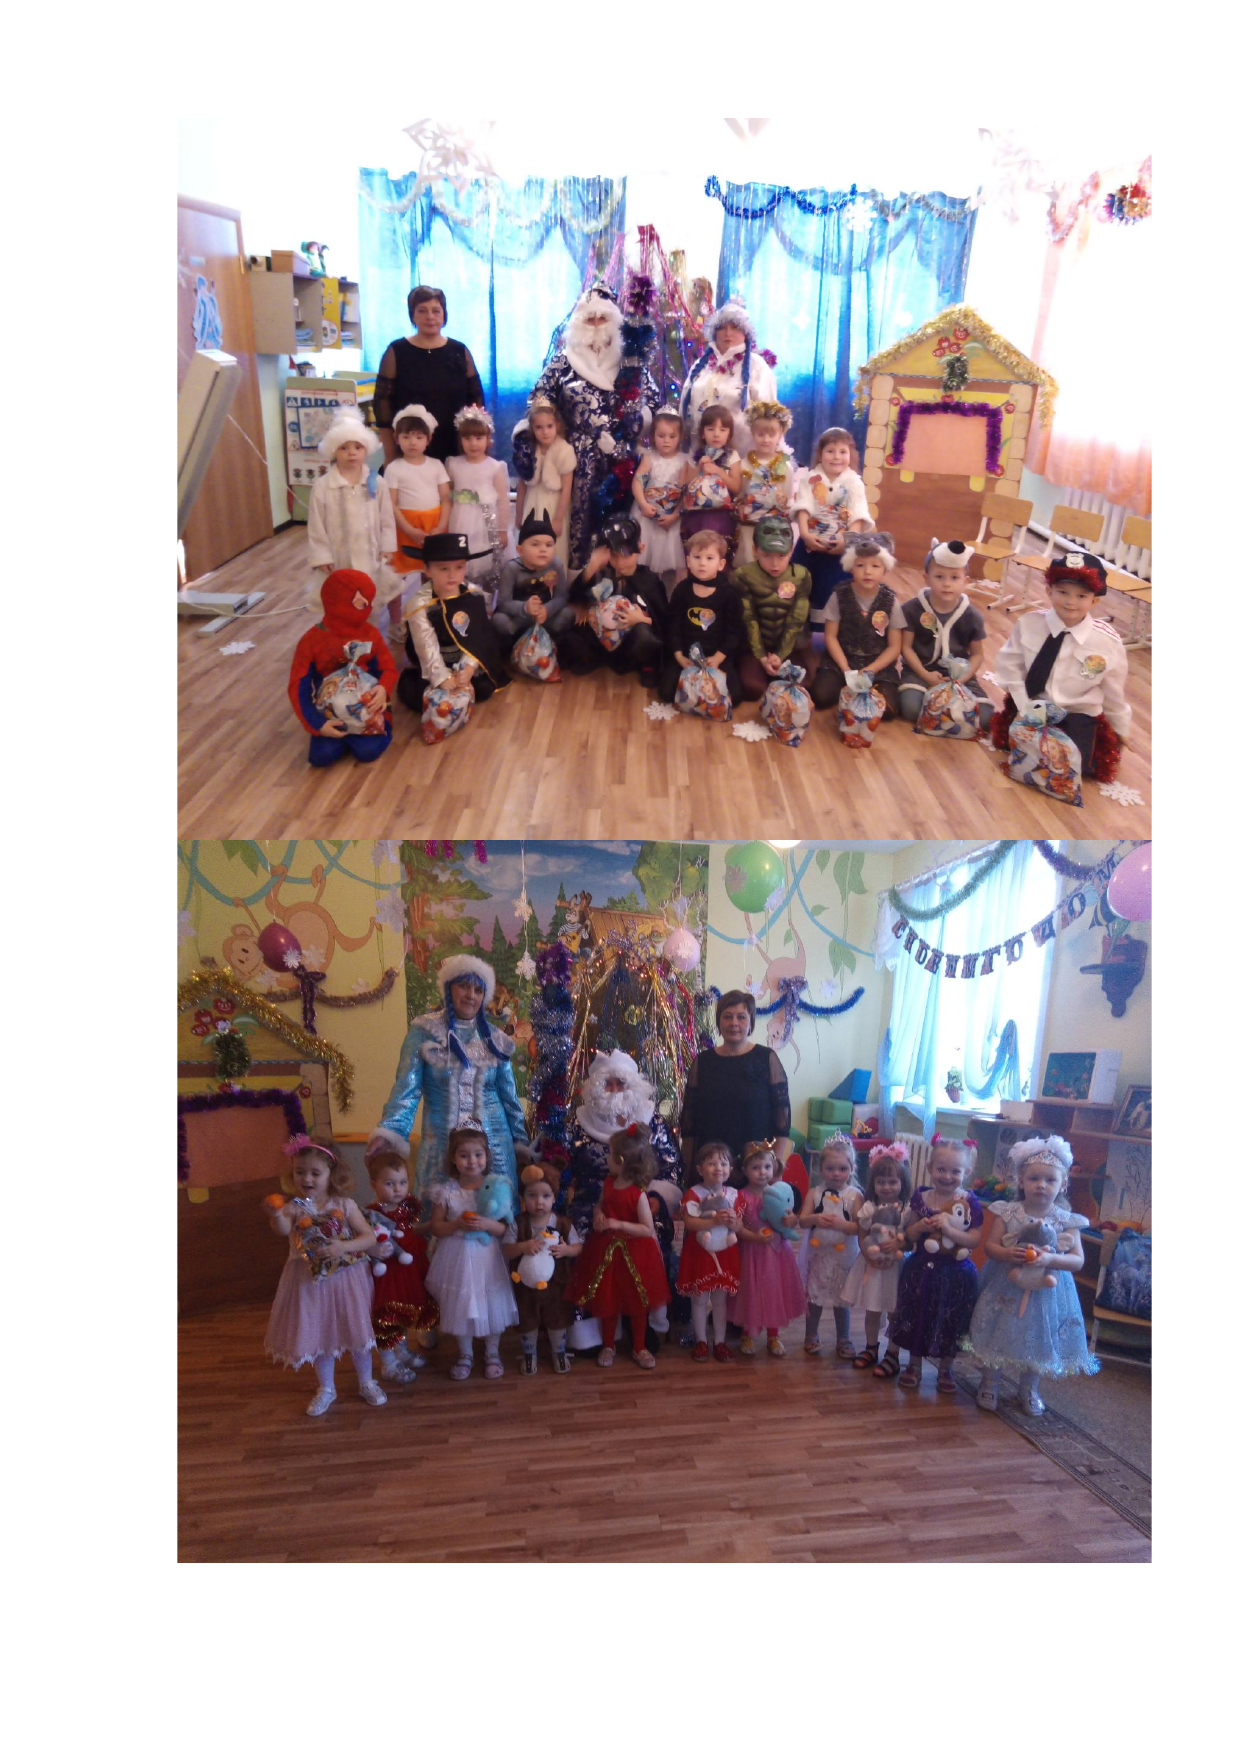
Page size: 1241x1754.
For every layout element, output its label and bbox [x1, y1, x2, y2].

picture [177, 118, 1152, 1563]
